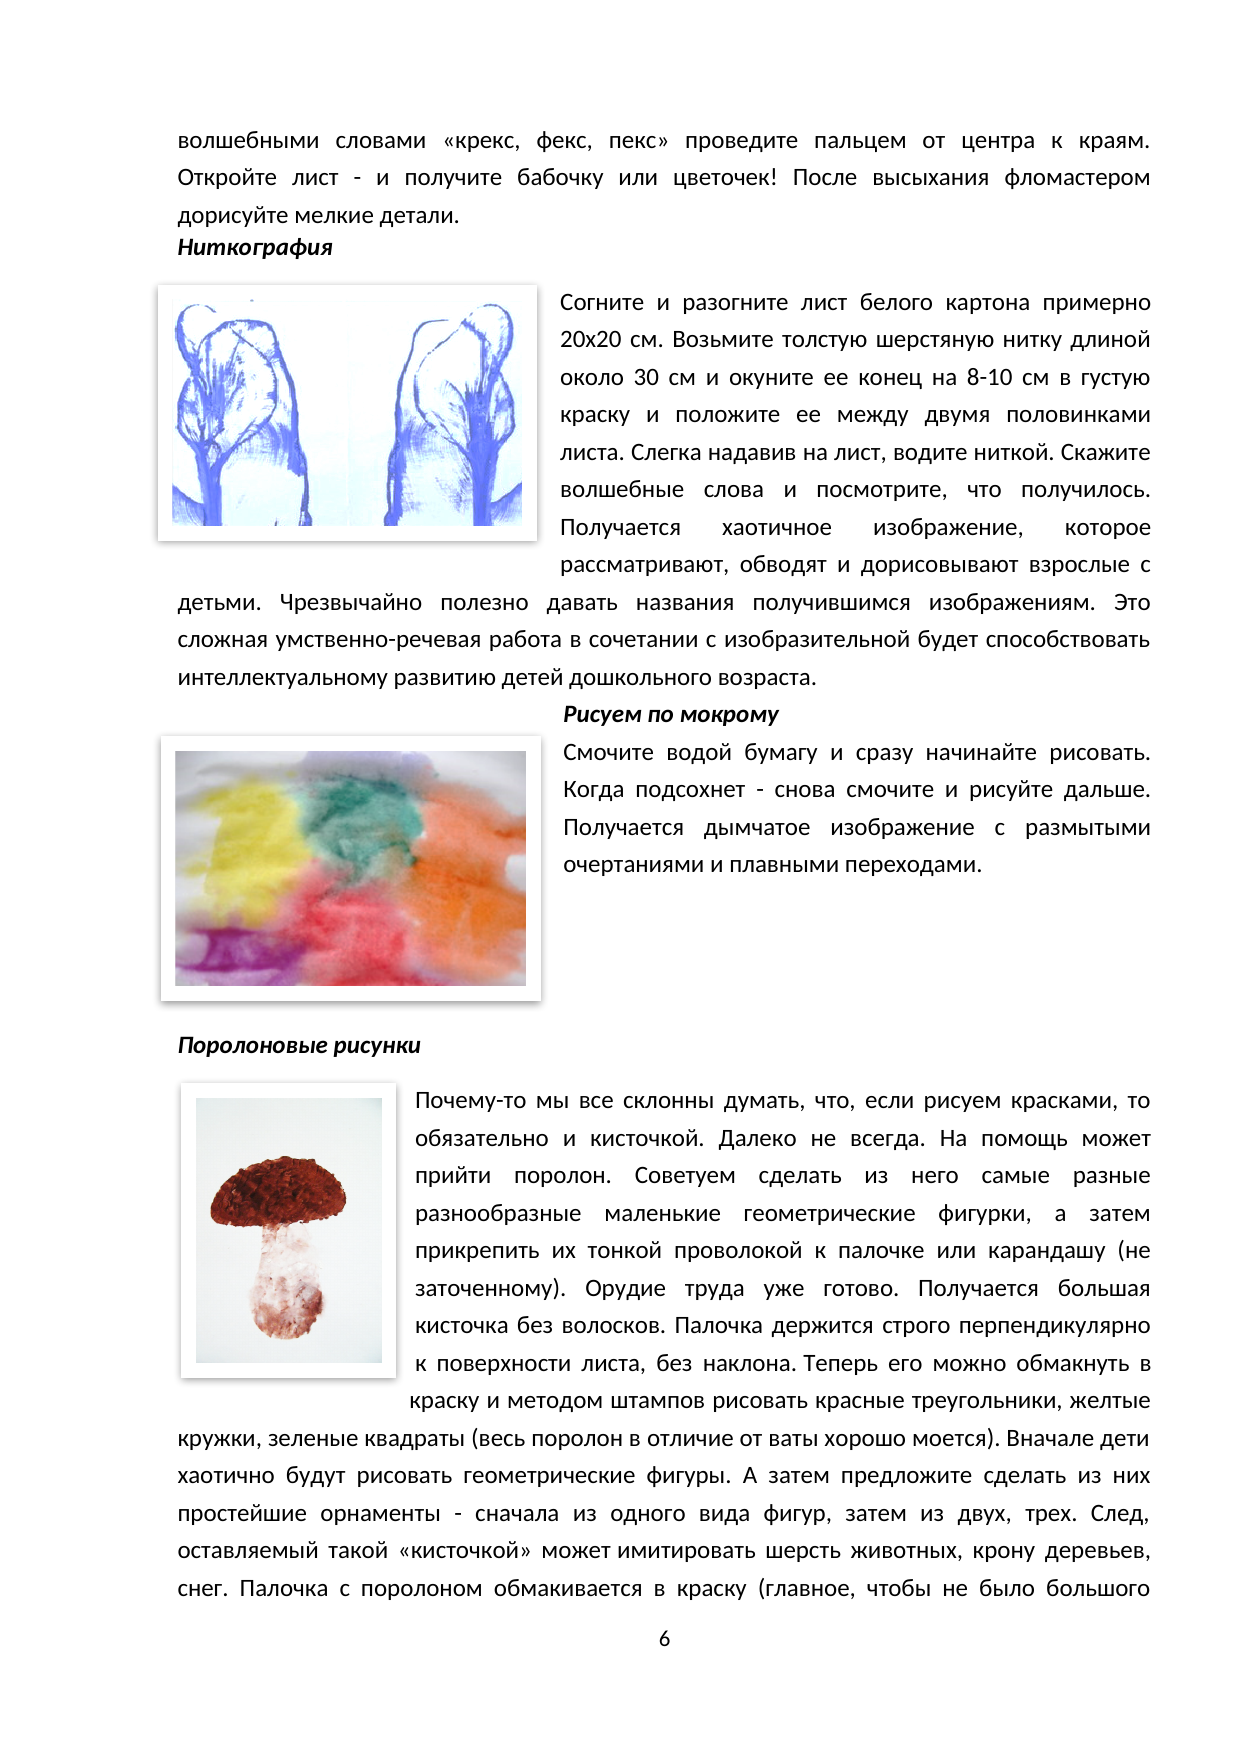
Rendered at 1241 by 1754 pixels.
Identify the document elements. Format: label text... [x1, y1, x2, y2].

text Согните и разогните лист белого картона примерно 20х20 см. Возьмите толстую шерстяную нитку длиной около 30 см и окуните ее конец на 8-10 см в густую краску и положите ее между двумя половинками листа. Слегка надавив на лист, водите ниткой. Скажите волшебные слова и посмотрите, что получилось. Получается хаотичное изображение, которое рассматривают, обводят и дорисовывают взрослые с детьми. Чрезвычайно полезно давать названия получившимся изображениям. Это сложная умственно-речевая работа в сочетании с изобразительной будет способствовать интеллектуальному развитию детей дошкольного возраста. [177, 280, 1152, 693]
text Поролоновые рисунки [177, 1029, 1152, 1059]
picture [172, 299, 522, 526]
text Рисуем по мокрому [177, 693, 1152, 730]
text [177, 1078, 1152, 1603]
text Ниткография [177, 231, 1152, 261]
picture [175, 751, 526, 986]
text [177, 118, 1152, 231]
picture [196, 1098, 382, 1363]
text Смочите водой бумагу и сразу начинайте рисовать. Когда подсохнет - снова смочите и рисуйте дальше. Получается дымчатое изображение с размытыми очертаниями и плавными переходами. [177, 730, 1152, 880]
